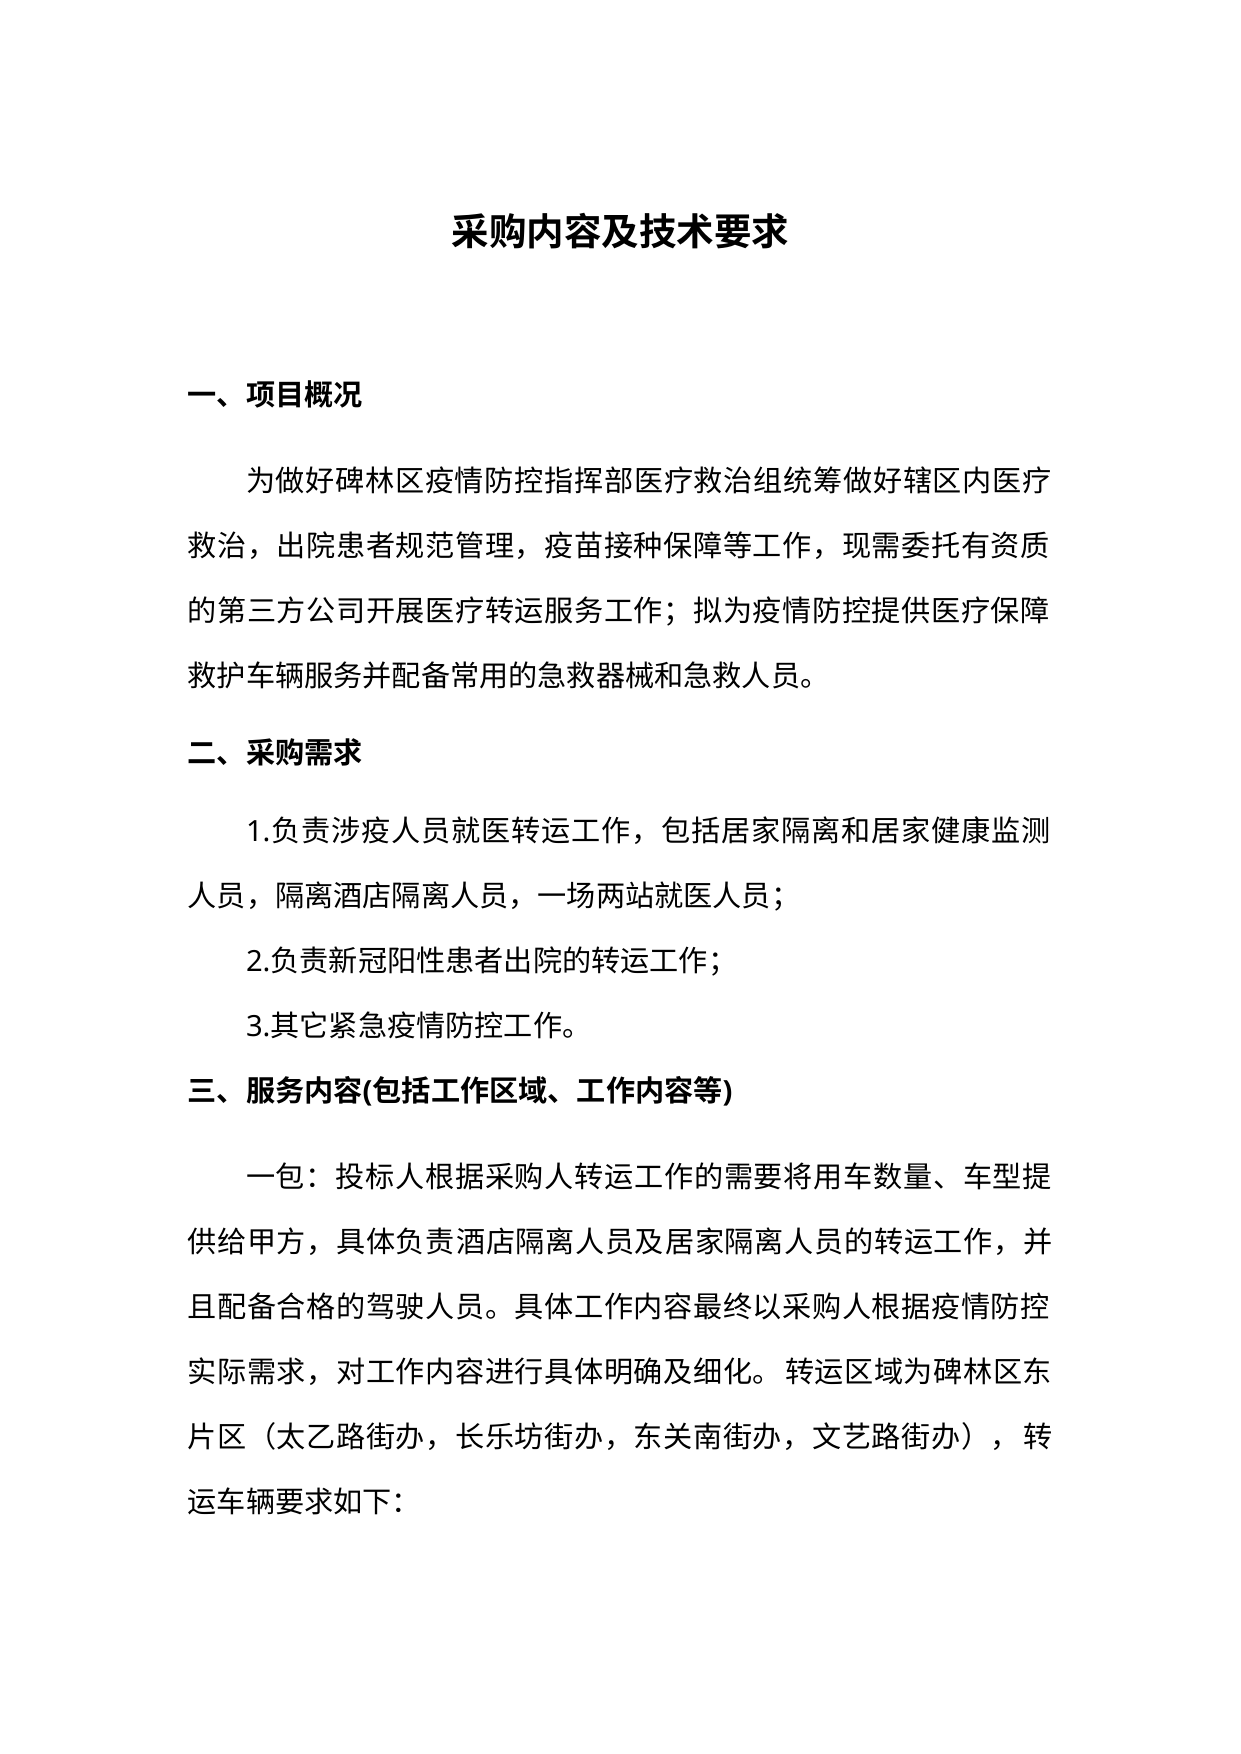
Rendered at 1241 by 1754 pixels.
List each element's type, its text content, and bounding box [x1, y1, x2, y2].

text 一、项目概况 [187, 360, 1053, 425]
subtitle 采购内容及技术要求 [187, 196, 1053, 261]
text 为做好碑林区疫情防控指挥部医疗救治组统筹做好辖区内医疗救治，出院患者规范管理，疫苗接种保障等工作，现需委托有资质的第三方公司开展医疗转运服务工作；拟为疫情防控提供医疗保障救护车辆服务并配备常用的急救器械和急救人员。 [187, 446, 1053, 706]
text 1.负责涉疫人员就医转运工作，包括居家隔离和居家健康监测人员，隔离酒店隔离人员，一场两站就医人员； [187, 796, 1053, 926]
list 服务内容(包括工作区域、工作内容等) [187, 1056, 1053, 1121]
text 2.负责新冠阳性患者出院的转运工作； [187, 926, 1053, 991]
text 一包：投标人根据采购人转运工作的需要将用车数量、车型提供给甲方，具体负责酒店隔离人员及居家隔离人员的转运工作，并且配备合格的驾驶人员。具体工作内容最终以采购人根据疫情防控实际需求，对工作内容进行具体明确及细化。转运区域为碑林区东片区（太乙路街办，长乐坊街办，东关南街办，文艺路街办），转运车辆要求如下： [187, 1142, 1053, 1532]
list 采购需求 [187, 719, 1053, 784]
text 3.其它紧急疫情防控工作。 [187, 991, 1053, 1056]
